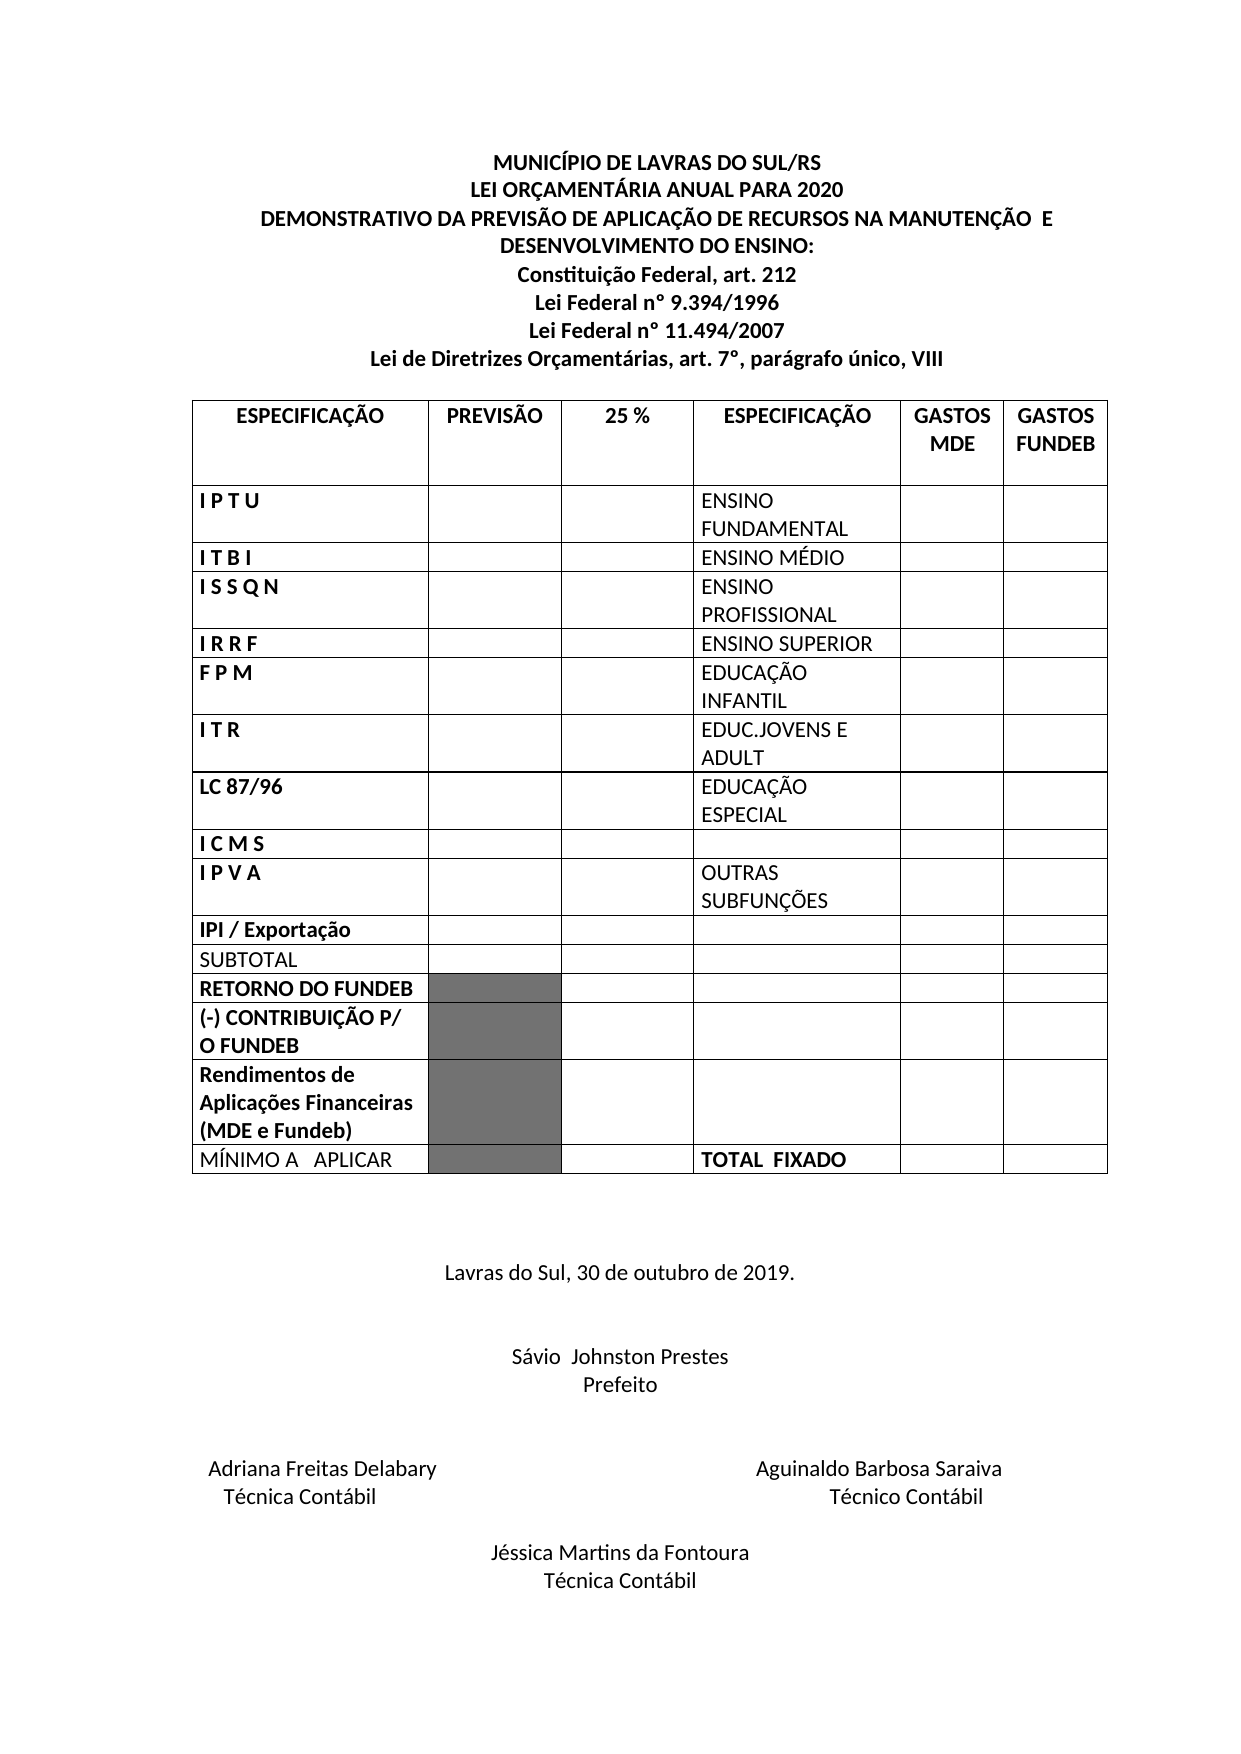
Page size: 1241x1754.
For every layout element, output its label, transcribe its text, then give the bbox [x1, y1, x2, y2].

text LEI ORÇAMENTÁRIA ANUAL PARA 2020 [251, 176, 1063, 204]
table_cell I P T U [193, 486, 428, 542]
table_cell [429, 773, 561, 828]
table_cell SUBTOTAL [193, 945, 428, 973]
table_cell (-) CONTRIBUIÇÃO P/ O FUNDEB [193, 1003, 428, 1059]
table_cell [562, 486, 693, 542]
table_cell [901, 916, 1003, 944]
table_cell [429, 1145, 561, 1173]
table_cell EDUCAÇÃO ESPECIAL [694, 773, 900, 828]
table_cell MÍNIMO A APLICAR [193, 1145, 428, 1173]
table_cell [901, 629, 1003, 657]
table_cell [1004, 974, 1107, 1002]
table_cell [562, 1060, 693, 1144]
table_cell LC 87/96 [193, 773, 428, 828]
table_cell [1004, 572, 1107, 628]
table_cell [429, 830, 561, 857]
table_cell [901, 859, 1003, 914]
table_cell [562, 773, 693, 828]
table_cell [901, 1003, 1003, 1059]
table_cell ENSINO FUNDAMENTAL [694, 486, 900, 542]
table_header ESPECIFICAÇÃO [694, 401, 900, 485]
table_cell [694, 1003, 900, 1059]
table_cell [1004, 629, 1107, 657]
table_cell [901, 658, 1003, 714]
table_cell [1004, 916, 1107, 944]
text Prefeito [177, 1370, 1063, 1398]
table_cell [562, 658, 693, 714]
table_cell [694, 945, 900, 973]
table_cell [901, 486, 1003, 542]
table_cell [694, 1060, 900, 1144]
table_cell TOTAL FIXADO [694, 1145, 900, 1173]
table_cell OUTRAS SUBFUNÇÕES [694, 859, 900, 914]
table_cell [1004, 859, 1107, 914]
text Lei de Diretrizes Orçamentárias, art. 7º, parágrafo único, VIII [251, 344, 1063, 372]
text MUNICÍPIO DE LAVRAS DO SUL/RS [251, 148, 1063, 176]
table_cell [901, 773, 1003, 828]
table_cell [429, 572, 561, 628]
table_cell [901, 1060, 1003, 1144]
table_cell [429, 629, 561, 657]
table_cell [562, 859, 693, 914]
table_cell [901, 945, 1003, 973]
table_cell [562, 830, 693, 857]
table_cell [562, 543, 693, 571]
table_cell [1004, 658, 1107, 714]
table_cell [429, 1060, 561, 1144]
table_cell [562, 715, 693, 771]
text Lavras do Sul, 30 de outubro de 2019. [177, 1258, 1063, 1286]
table_cell [429, 945, 561, 973]
table_cell [901, 572, 1003, 628]
table_cell [429, 658, 561, 714]
table_cell [1004, 830, 1107, 857]
table_cell [1004, 773, 1107, 828]
table_cell [429, 715, 561, 771]
table_cell [1004, 1003, 1107, 1059]
table_cell [429, 1003, 561, 1059]
text DEMONSTRATIVO DA PREVISÃO DE APLICAÇÃO DE RECURSOS NA MANUTENÇÃO E DESENVOLVIMENTO DO ENSINO: [251, 204, 1063, 260]
text Sávio Johnston Prestes [177, 1342, 1063, 1370]
table_header GASTOS MDE [901, 401, 1003, 485]
table_cell I T B I [193, 543, 428, 571]
table_cell [429, 859, 561, 914]
table_cell [1004, 543, 1107, 571]
table_cell [562, 629, 693, 657]
table_cell [901, 974, 1003, 1002]
table_cell [694, 974, 900, 1002]
table_cell [562, 572, 693, 628]
table_cell ENSINO PROFISSIONAL [694, 572, 900, 628]
table_cell [562, 1145, 693, 1173]
table_cell RETORNO DO FUNDEB [193, 974, 428, 1002]
table_cell [429, 486, 561, 542]
table_cell F P M [193, 658, 428, 714]
text Técnica Contábil Técnico Contábil [177, 1482, 1063, 1510]
table_cell I T R [193, 715, 428, 771]
table_cell IPI / Exportação [193, 916, 428, 944]
table_cell [429, 974, 561, 1002]
table_cell I S S Q N [193, 572, 428, 628]
table_cell [1004, 486, 1107, 542]
text Lei Federal nº 9.394/1996 [251, 288, 1063, 316]
text Técnica Contábil [177, 1566, 1063, 1594]
table_cell [901, 543, 1003, 571]
text Constituição Federal, art. 212 [251, 260, 1063, 288]
table_header GASTOS FUNDEB [1004, 401, 1107, 485]
table_cell ENSINO SUPERIOR [694, 629, 900, 657]
table_cell [901, 830, 1003, 857]
table_cell [1004, 1145, 1107, 1173]
table_cell ENSINO MÉDIO [694, 543, 900, 571]
table_cell Rendimentos de Aplicações Financeiras (MDE e Fundeb) [193, 1060, 428, 1144]
table_cell I P V A [193, 859, 428, 914]
table_header PREVISÃO [429, 401, 561, 485]
table_cell [429, 543, 561, 571]
table_cell [562, 974, 693, 1002]
table_cell [562, 1003, 693, 1059]
text Adriana Freitas Delabary Aguinaldo Barbosa Saraiva [177, 1454, 1063, 1482]
text Jéssica Martins da Fontoura [177, 1538, 1063, 1566]
table_cell [694, 830, 900, 857]
table_cell [562, 945, 693, 973]
table_cell I C M S [193, 830, 428, 857]
table_header ESPECIFICAÇÃO [193, 401, 428, 485]
table_cell [694, 916, 900, 944]
table_cell [1004, 1060, 1107, 1144]
table_cell [901, 1145, 1003, 1173]
table_cell [1004, 715, 1107, 771]
table_cell [901, 715, 1003, 771]
table_cell [429, 916, 561, 944]
table_cell [1004, 945, 1107, 973]
table_header 25 % [562, 401, 693, 485]
table_cell I R R F [193, 629, 428, 657]
table_cell EDUC.JOVENS E ADULT [694, 715, 900, 771]
table_cell [562, 916, 693, 944]
text Lei Federal nº 11.494/2007 [251, 316, 1063, 344]
table_cell EDUCAÇÃO INFANTIL [694, 658, 900, 714]
